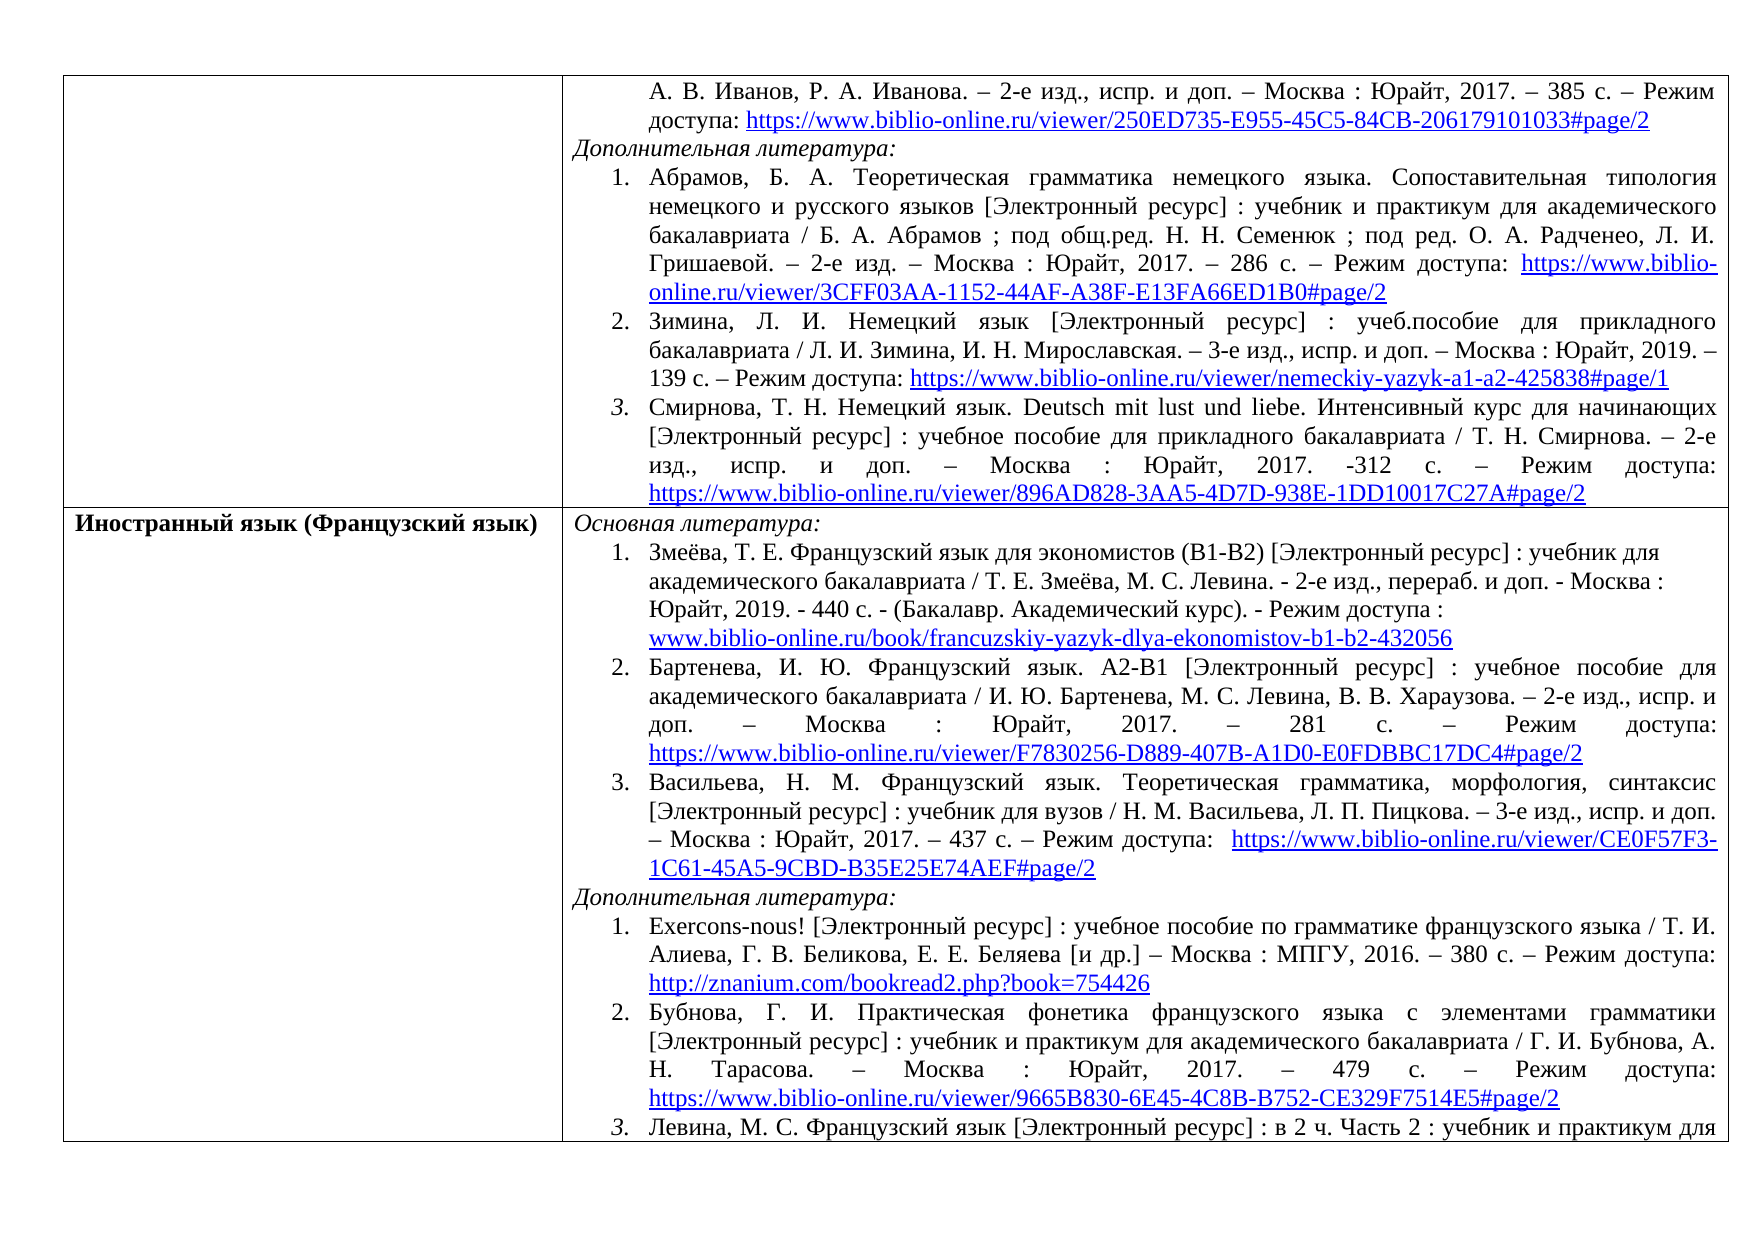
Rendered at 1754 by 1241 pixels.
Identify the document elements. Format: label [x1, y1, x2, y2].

table_cell [64, 76, 562, 507]
table_cell [563, 508, 1728, 1141]
table_cell [563, 76, 1728, 507]
table_cell [64, 508, 562, 1141]
